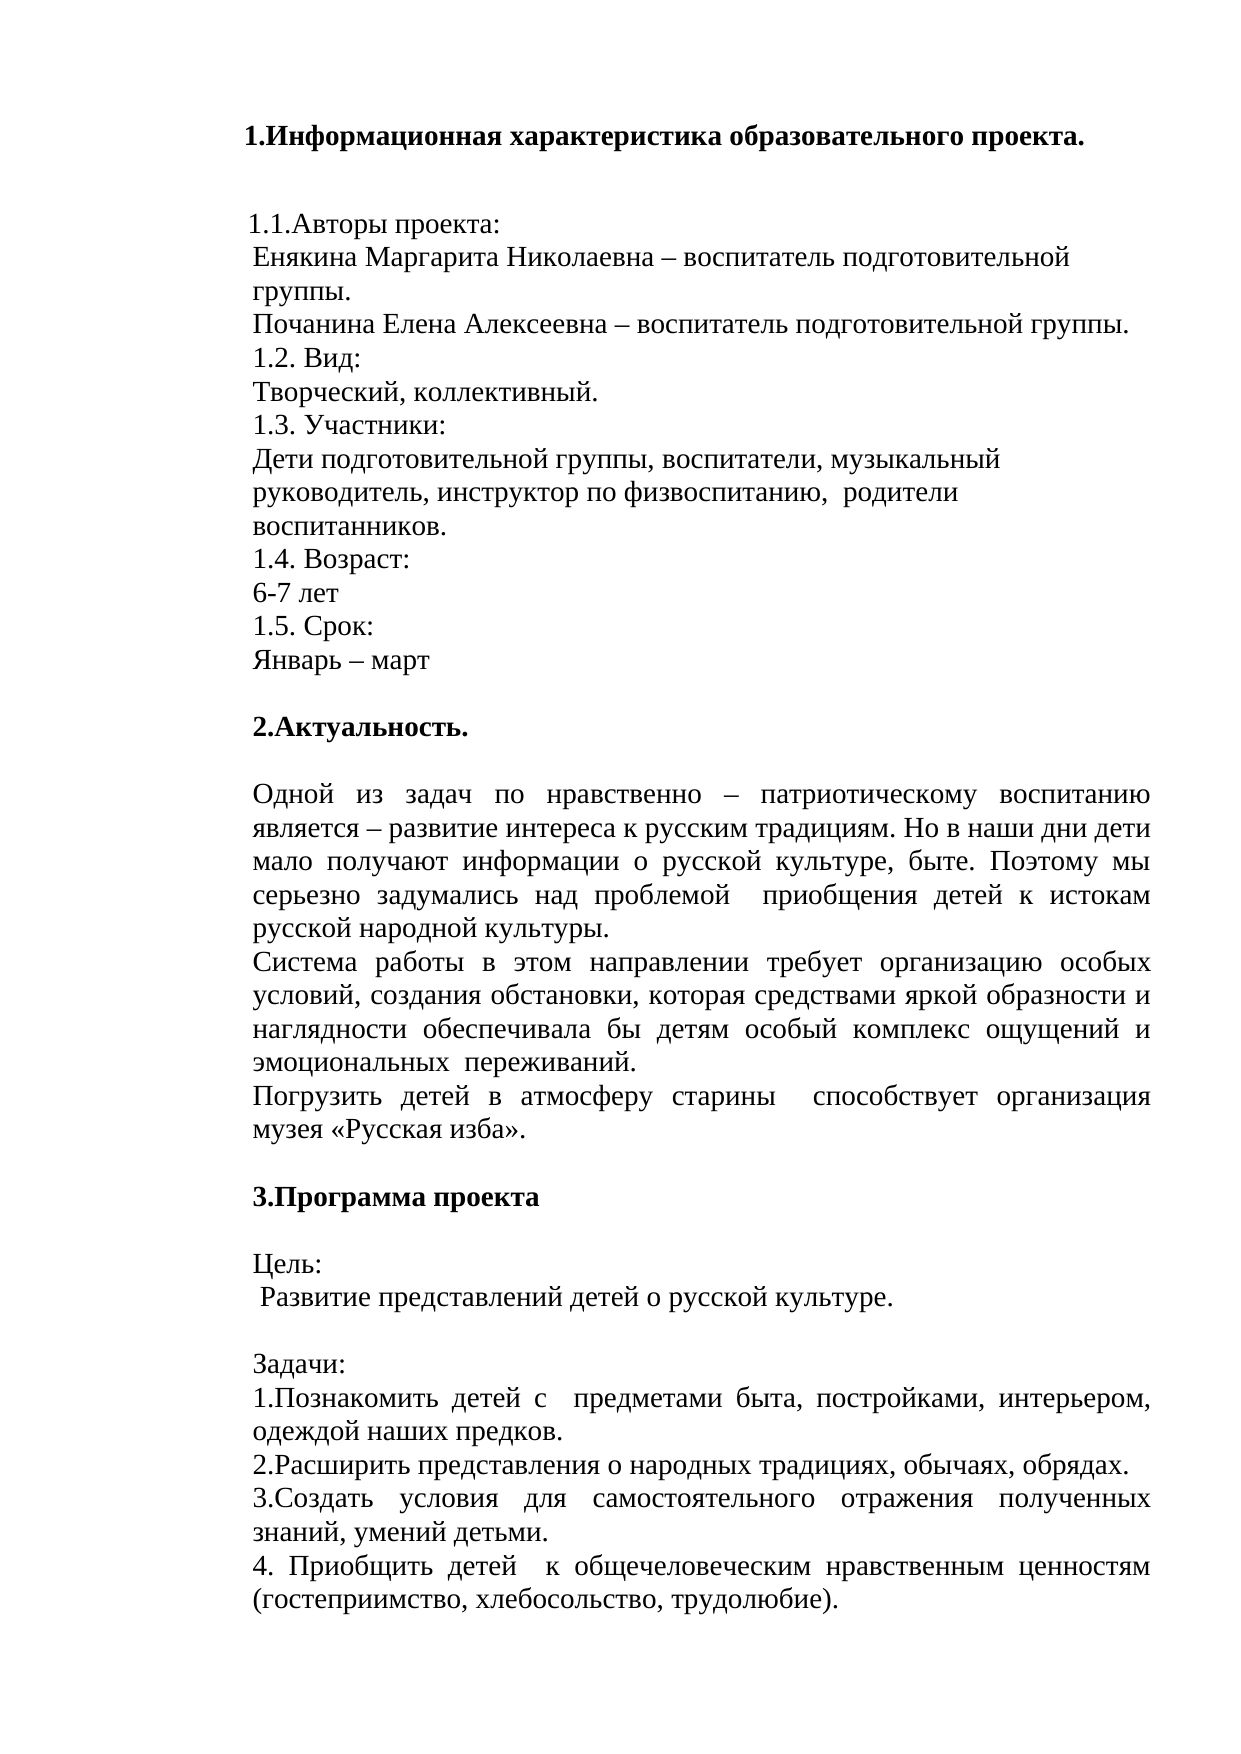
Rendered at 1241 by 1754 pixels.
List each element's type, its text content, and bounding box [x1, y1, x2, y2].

list 4. Приобщить детей к общечеловеческим нравственным ценностям (гостеприимство, хлебосольство, трудолюбие). [252, 1548, 1152, 1615]
list Творческий, коллективный. [252, 374, 1152, 407]
list 2.Актуальность. [252, 709, 1152, 743]
list Погрузить детей в атмосферу старины способствует организация музея «Русская изба». [252, 1078, 1152, 1145]
list Одной из задач по нравственно – патриотическому воспитанию является – развитие интереса к русским традициям. Но в наши дни дети мало получают информации о русской культуре, быте. Поэтому мы серьезно задумались над проблемой приобщения детей к истокам русской народной культуры. [252, 776, 1152, 944]
list 3.Программа проекта [252, 1179, 1152, 1212]
text 1.Информационная характеристика образовательного проекта. [177, 118, 1152, 152]
list Енякина Маргарита Николаевна – воспитатель подготовительной группы. [252, 239, 1152, 307]
list Почанина Елена Алексеевна – воспитатель подготовительной группы. [252, 307, 1152, 340]
list 1.5. Срок: [252, 608, 1152, 642]
list 1.4. Возраст: [252, 541, 1152, 575]
list 2.Расширить представления о народных традициях, обычаях, обрядах. [252, 1447, 1152, 1481]
list 1.1.Авторы проекта: [247, 206, 1152, 239]
list Цель: [252, 1246, 1152, 1279]
list 3.Создать условия для самостоятельного отражения полученных знаний, умений детьми. [252, 1481, 1152, 1548]
list Задачи: [252, 1346, 1152, 1380]
list 1.3. Участники: [252, 407, 1152, 441]
list Январь – март [252, 642, 1152, 676]
list 1.Познакомить детей с предметами быта, постройками, интерьером, одеждой наших предков. [252, 1380, 1152, 1447]
list Система работы в этом направлении требует организацию особых условий, создания обстановки, которая средствами яркой образности и наглядности обеспечивала бы детям особый комплекс ощущений и эмоциональных переживаний. [252, 944, 1152, 1078]
list 6-7 лет [252, 575, 1152, 608]
list Дети подготовительной группы, воспитатели, музыкальный руководитель, инструктор по физвоспитанию, родители воспитанников. [252, 441, 1152, 541]
list Развитие представлений детей о русской культуре. [252, 1279, 1152, 1313]
list 1.2. Вид: [252, 340, 1152, 374]
